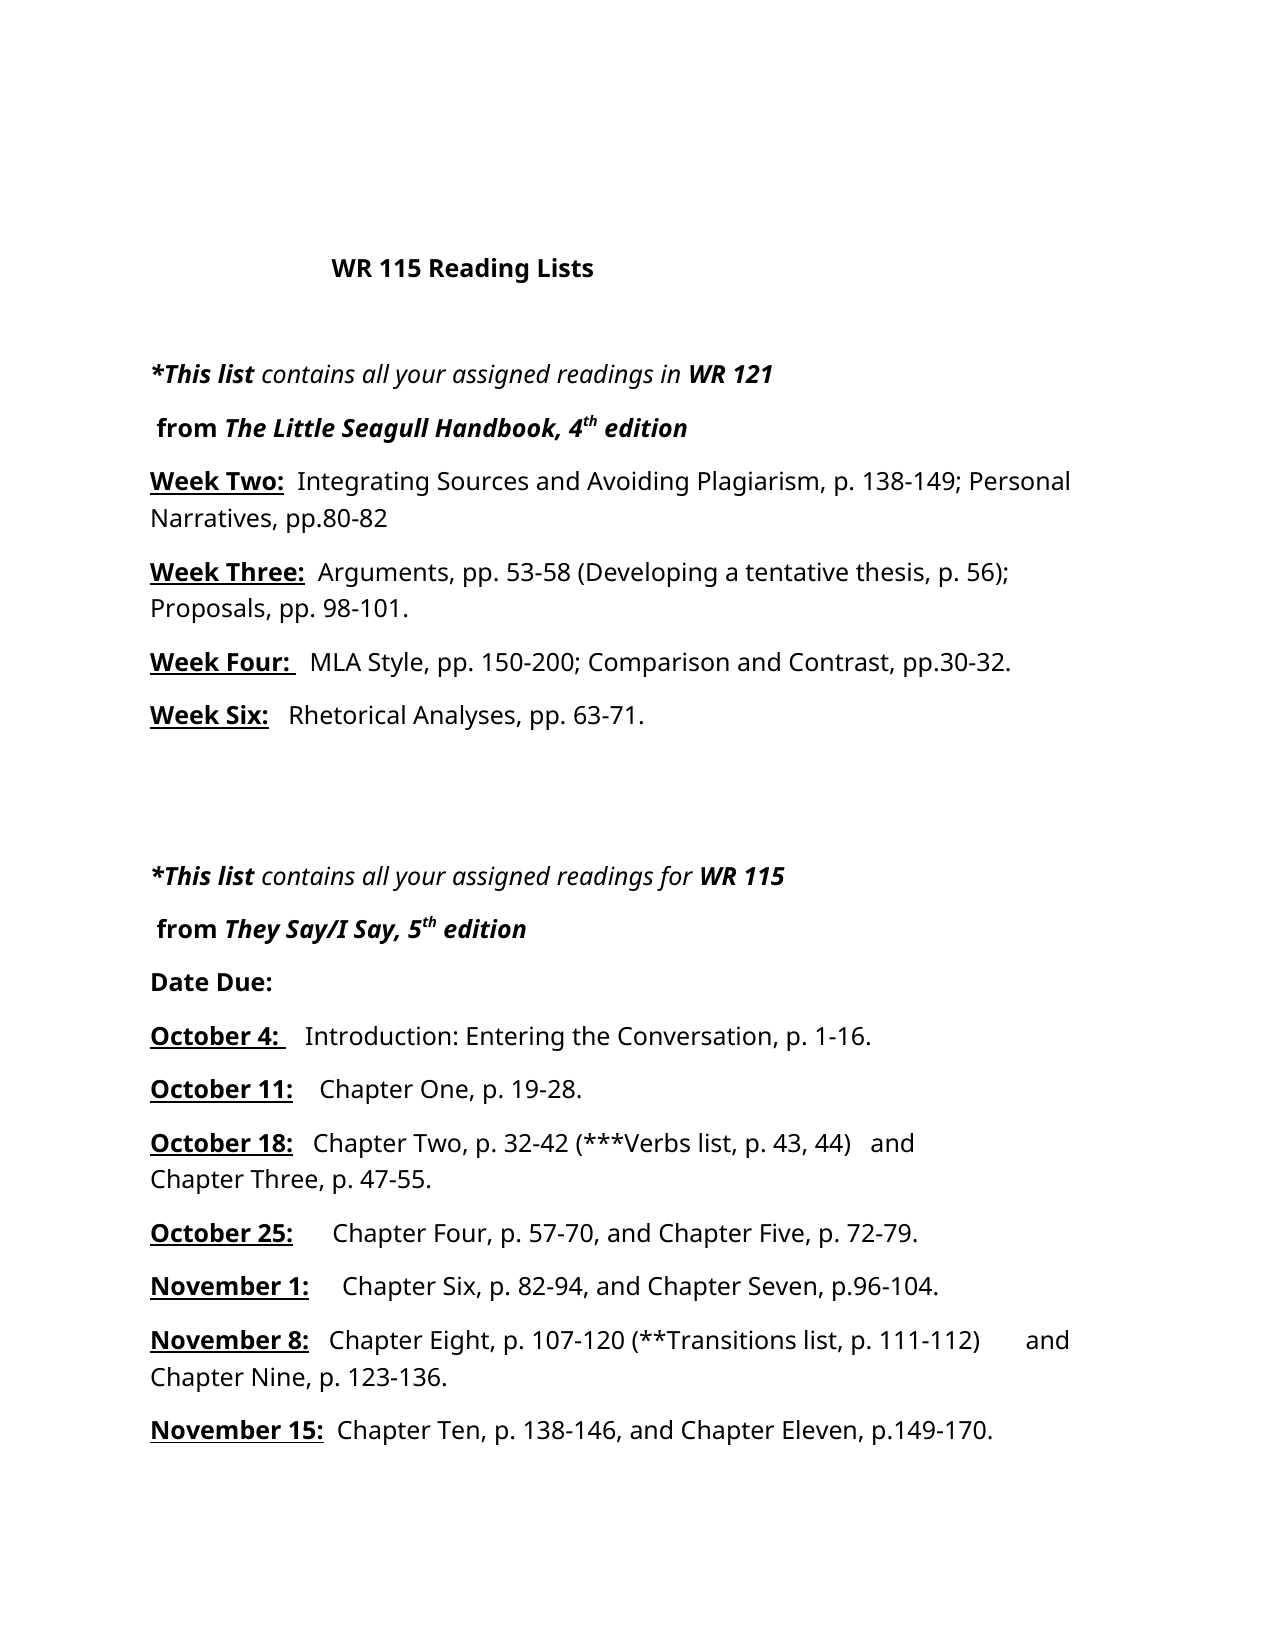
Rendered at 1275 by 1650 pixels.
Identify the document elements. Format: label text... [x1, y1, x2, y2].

text October 18: Chapter Two, p. 32-42 (***Verbs list, p. 43, 44) and Chapter Three, p. 47-55. [150, 1125, 1125, 1196]
text October 4: Introduction: Entering the Conversation, p. 1-16. [150, 1018, 1125, 1053]
text October 25: Chapter Four, p. 57-70, and Chapter Five, p. 72-79. [150, 1216, 1125, 1250]
text November 15: Chapter Ten, p. 138-146, and Chapter Eleven, p.149-170. [150, 1413, 1125, 1447]
text October 11: Chapter One, p. 19-28. [150, 1072, 1125, 1106]
text from They Say/I Say, 5th edition [150, 912, 1125, 946]
text *This list contains all your assigned readings for WR 115 [150, 858, 1125, 892]
text Week Four: MLA Style, pp. 150-200; Comparison and Contrast, pp.30-32. [150, 644, 1125, 678]
text November 1: Chapter Six, p. 82-94, and Chapter Seven, p.96-104. [150, 1269, 1125, 1303]
text Date Due: [150, 965, 1125, 999]
text Week Two: Integrating Sources and Avoiding Plagiarism, p. 138-149; Personal Narratives, pp.80-82 [150, 464, 1125, 535]
text WR 115 Reading Lists [150, 250, 1125, 284]
text *This list contains all your assigned readings in WR 121 [150, 357, 1125, 391]
text from The Little Seagull Handbook, 4th edition [150, 411, 1125, 445]
text November 8: Chapter Eight, p. 107-120 (**Transitions list, p. 111-112) and Chapter Nine, p. 123-136. [150, 1322, 1125, 1393]
text Week Six: Rhetorical Analyses, pp. 63-71. [150, 698, 1125, 732]
text Week Three: Arguments, pp. 53-58 (Developing a tentative thesis, p. 56); Proposals, pp. 98-101. [150, 554, 1125, 625]
